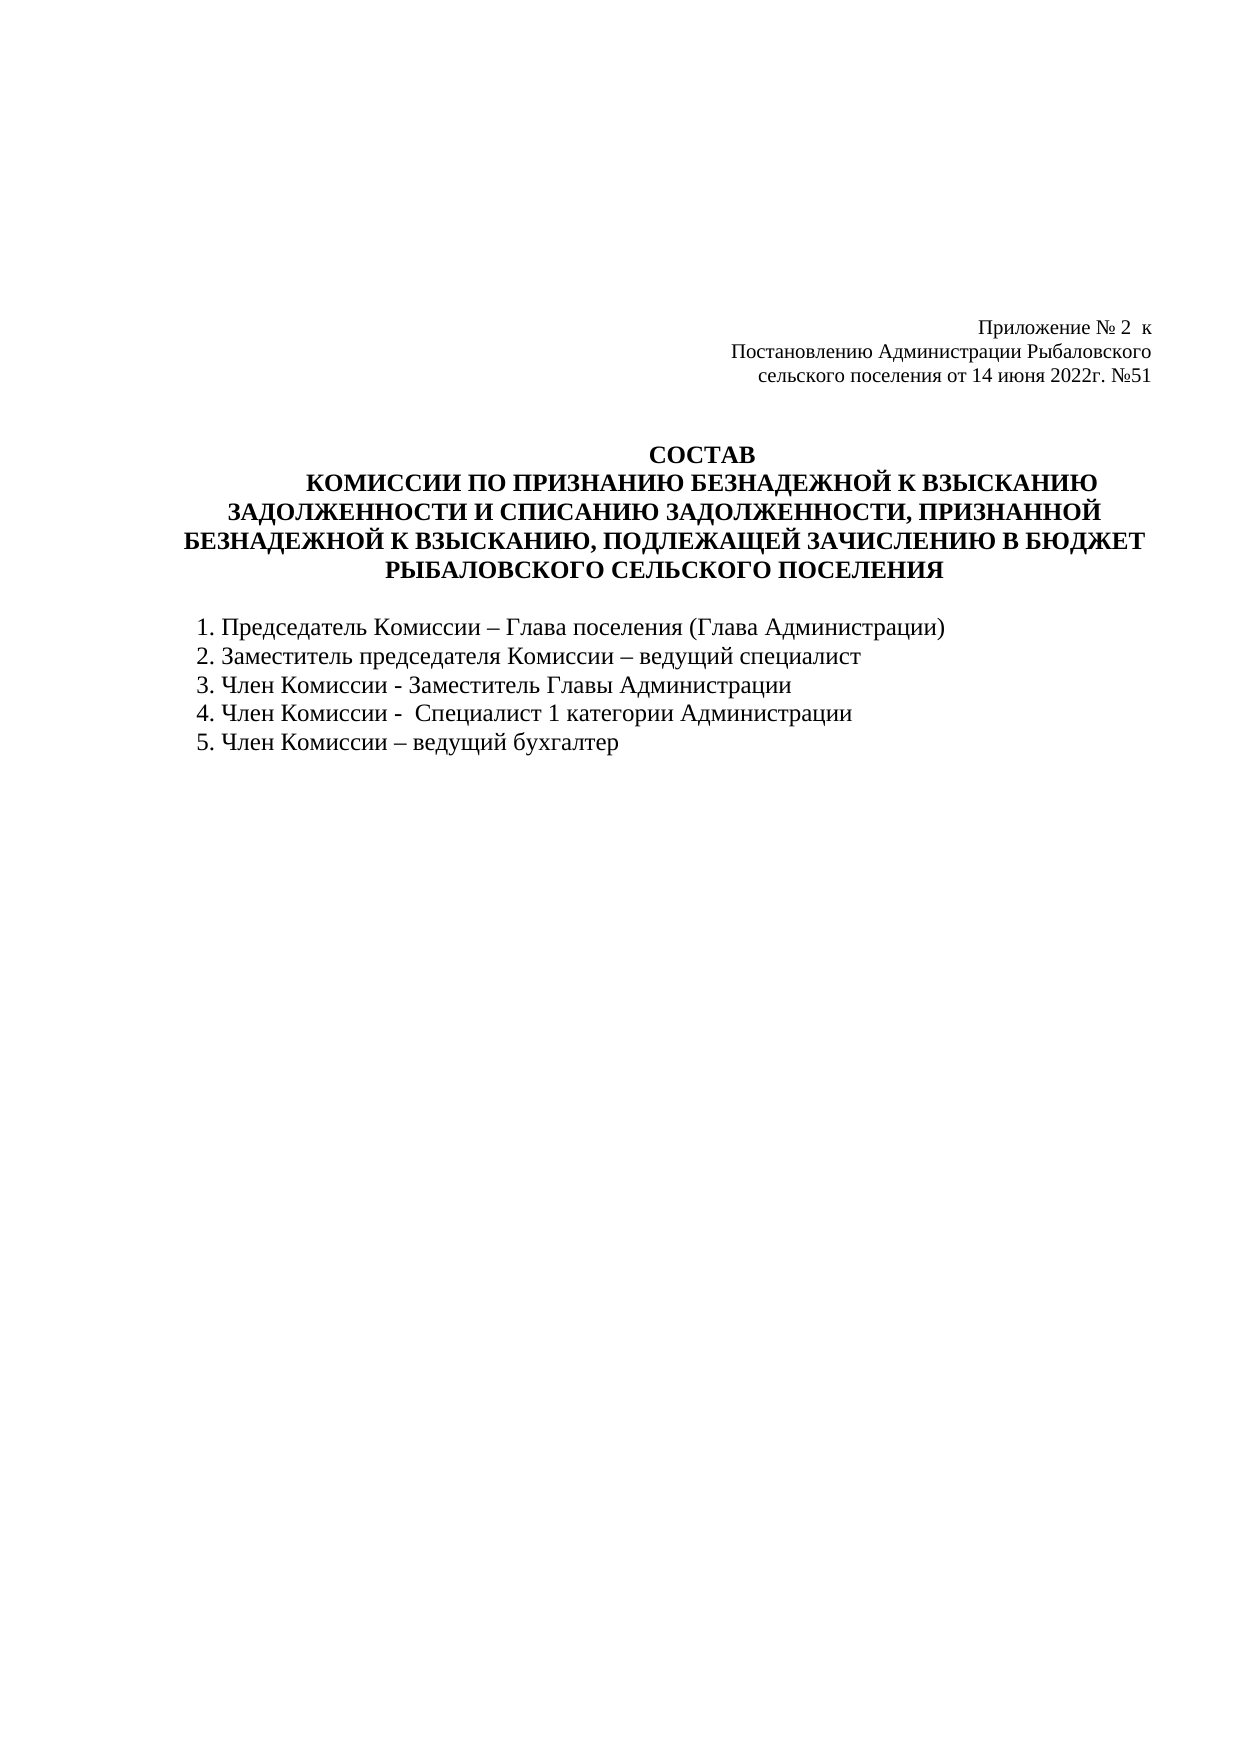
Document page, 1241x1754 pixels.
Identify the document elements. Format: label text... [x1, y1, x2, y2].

text 5. Член Комиссии – ведущий бухгалтер [177, 727, 1152, 756]
text Приложение № 2 к [646, 315, 1152, 339]
text 4. Член Комиссии - Специалист 1 категории Администрации [177, 698, 1152, 727]
text 2. Заместитель председателя Комиссии – ведущий специалист [196, 641, 1152, 670]
text КОМИССИИ ПО ПРИЗНАНИЮ БЕЗНАДЕЖНОЙ К ВЗЫСКАНИЮ ЗАДОЛЖЕННОСТИ И СПИСАНИЮ ЗАДОЛЖЕННОСТИ, ПРИЗНАННОЙ БЕЗНАДЕЖНОЙ К ВЗЫСКАНИЮ, ПОДЛЕЖАЩЕЙ ЗАЧИСЛЕНИЮ В БЮДЖЕТ РЫБАЛОВСКОГО СЕЛЬСКОГО ПОСЕЛЕНИЯ [177, 468, 1152, 583]
text Постановлению Администрации Рыбаловского [525, 339, 1152, 363]
text СОСТАВ [177, 440, 1152, 468]
text сельского поселения от 14 июня 2022г. №51 [525, 363, 1152, 387]
text 3. Член Комиссии - Заместитель Главы Администрации [177, 670, 1152, 698]
text 1. Председатель Комиссии – Глава поселения (Глава Администрации) [177, 612, 1152, 641]
